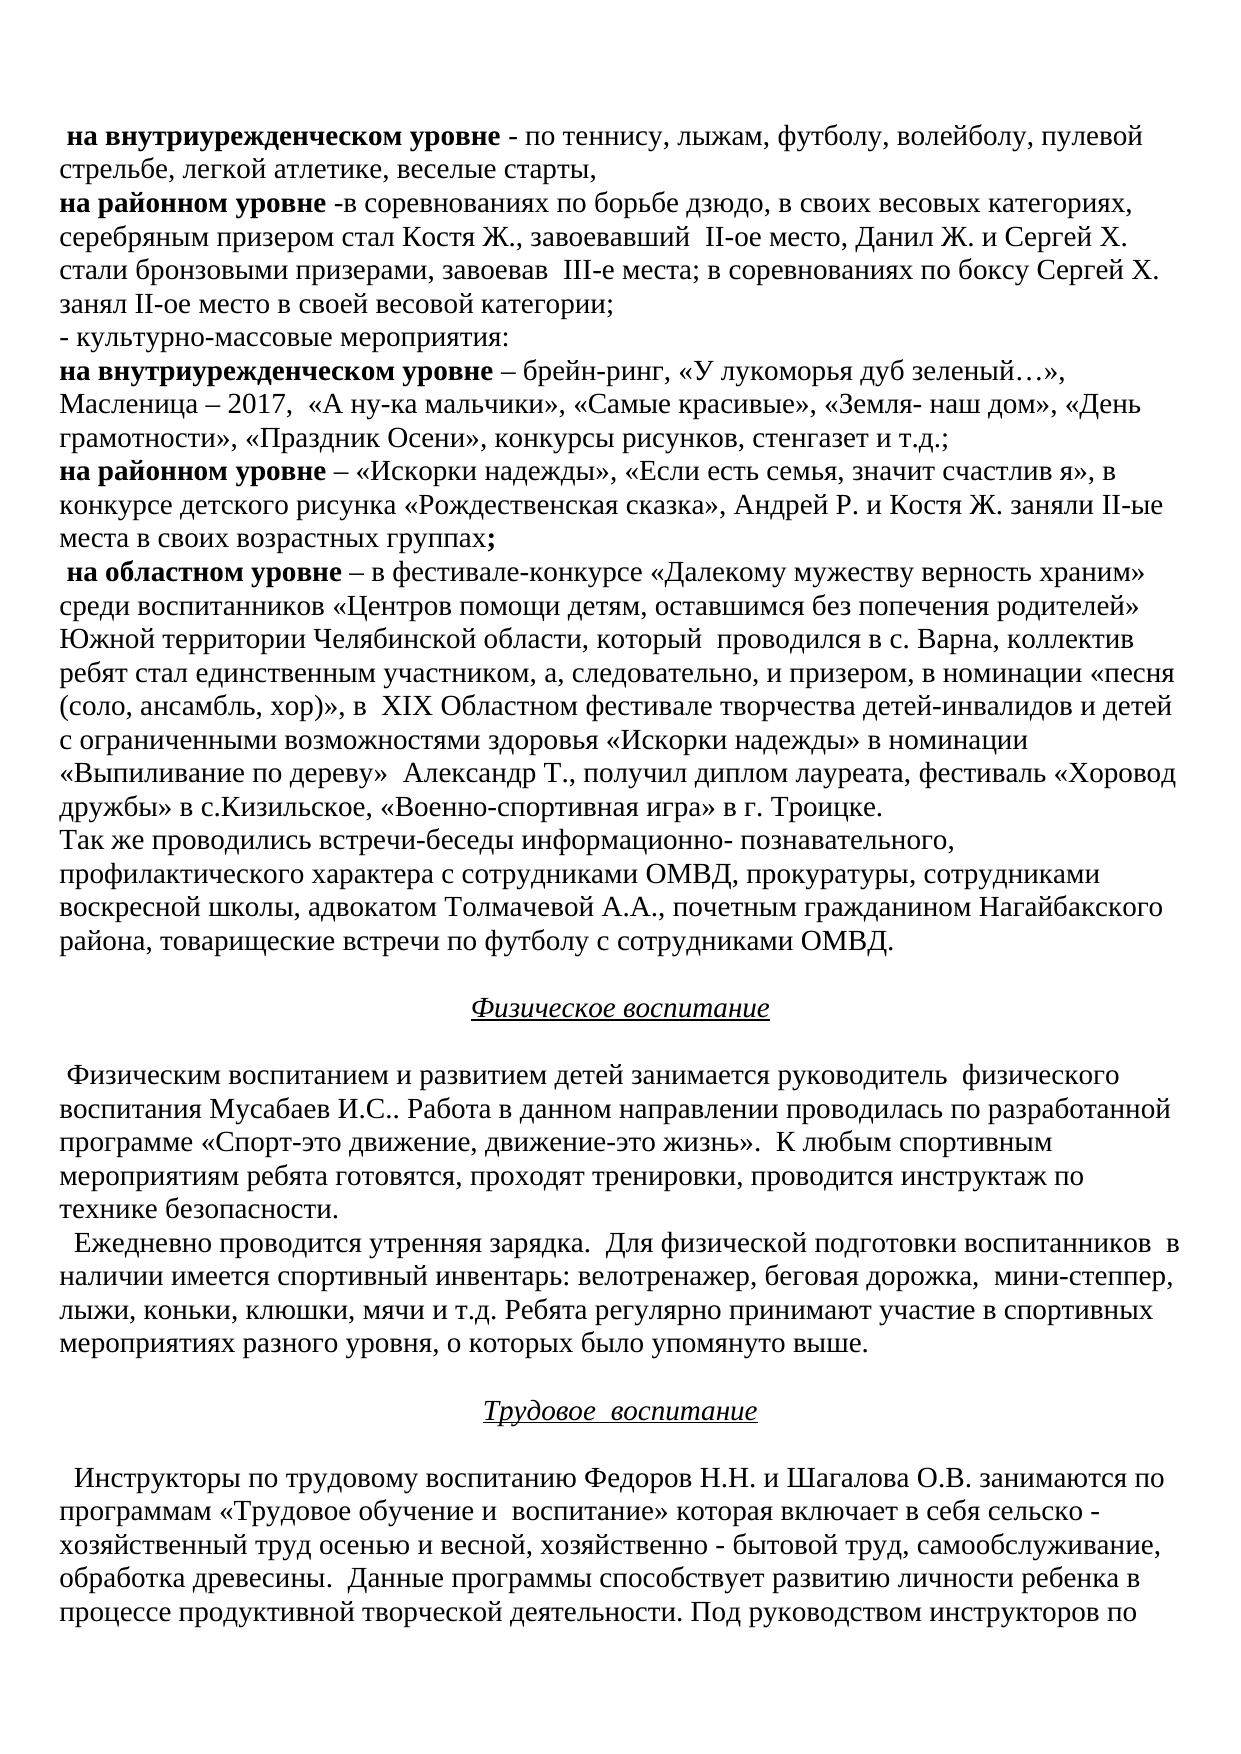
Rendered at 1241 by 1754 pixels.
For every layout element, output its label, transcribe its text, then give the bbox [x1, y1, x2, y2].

text на внутриурежденческом уровне – брейн-ринг, «У лукоморья дуб зеленый…», Масленица – 2017, «А ну-ка мальчики», «Самые красивые», «Земля- наш дом», «День грамотности», «Праздник Осени», конкурсы рисунков, стенгазет и т.д.; [59, 353, 1181, 453]
text на районном уровне – «Искорки надежды», «Если есть семья, значит счастлив я», в конкурсе детского рисунка «Рождественская сказка», Андрей Р. и Костя Ж. заняли II-ые места в своих возрастных группах; [59, 453, 1181, 554]
text на областном уровне – в фестивале-конкурсе «Далекому мужеству верность храним» среди воспитанников «Центров помощи детям, оставшимся без попечения родителей» Южной территории Челябинской области, который проводился в с. Варна, коллектив ребят стал единственным участником, а, следовательно, и призером, в номинации «песня (соло, ансамбль, хор)», в XIX Областном фестивале творчества детей-инвалидов и детей с ограниченными возможностями здоровья «Искорки надежды» в номинации «Выпиливание по дереву» Александр Т., получил диплом лауреата, фестиваль «Хоровод дружбы» в с.Кизильское, «Военно-спортивная игра» в г. Троицке. [59, 554, 1181, 822]
text - культурно-массовые мероприятия: [59, 319, 1181, 353]
text Физическим воспитанием и развитием детей занимается руководитель физического воспитания Мусабаев И.С.. Работа в данном направлении проводилась по разработанной программе «Спорт-это движение, движение-это жизнь». К любым спортивным мероприятиям ребята готовятся, проходят тренировки, проводится инструктаж по технике безопасности. [59, 1057, 1181, 1225]
text на внутриурежденческом уровне - по теннису, лыжам, футболу, волейболу, пулевой стрельбе, легкой атлетике, веселые старты, [59, 118, 1181, 185]
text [59, 1460, 1181, 1627]
text Ежедневно проводится утренняя зарядка. Для физической подготовки воспитанников в наличии имеется спортивный инвентарь: велотренажер, беговая дорожка, мини-степпер, лыжи, коньки, клюшки, мячи и т.д. Ребята регулярно принимают участие в спортивных мероприятиях разного уровня, о которых было упомянуто выше. [59, 1225, 1181, 1359]
text Трудовое воспитание [59, 1393, 1181, 1426]
text Так же проводились встречи-беседы информационно- познавательного, профилактического характера с сотрудниками ОМВД, прокуратуры, сотрудниками воскресной школы, адвокатом Толмачевой А.А., почетным гражданином Нагайбакского района, товарищеские встречи по футболу с сотрудниками ОМВД. [59, 822, 1181, 957]
text на районном уровне -в соревнованиях по борьбе дзюдо, в своих весовых категориях, серебряным призером стал Костя Ж., завоевавший II-ое место, Данил Ж. и Сергей Х. стали бронзовыми призерами, завоевав III-е места; в соревнованиях по боксу Сергей Х. занял II-ое место в своей весовой категории; [59, 185, 1181, 319]
text Физическое воспитание [59, 990, 1181, 1024]
